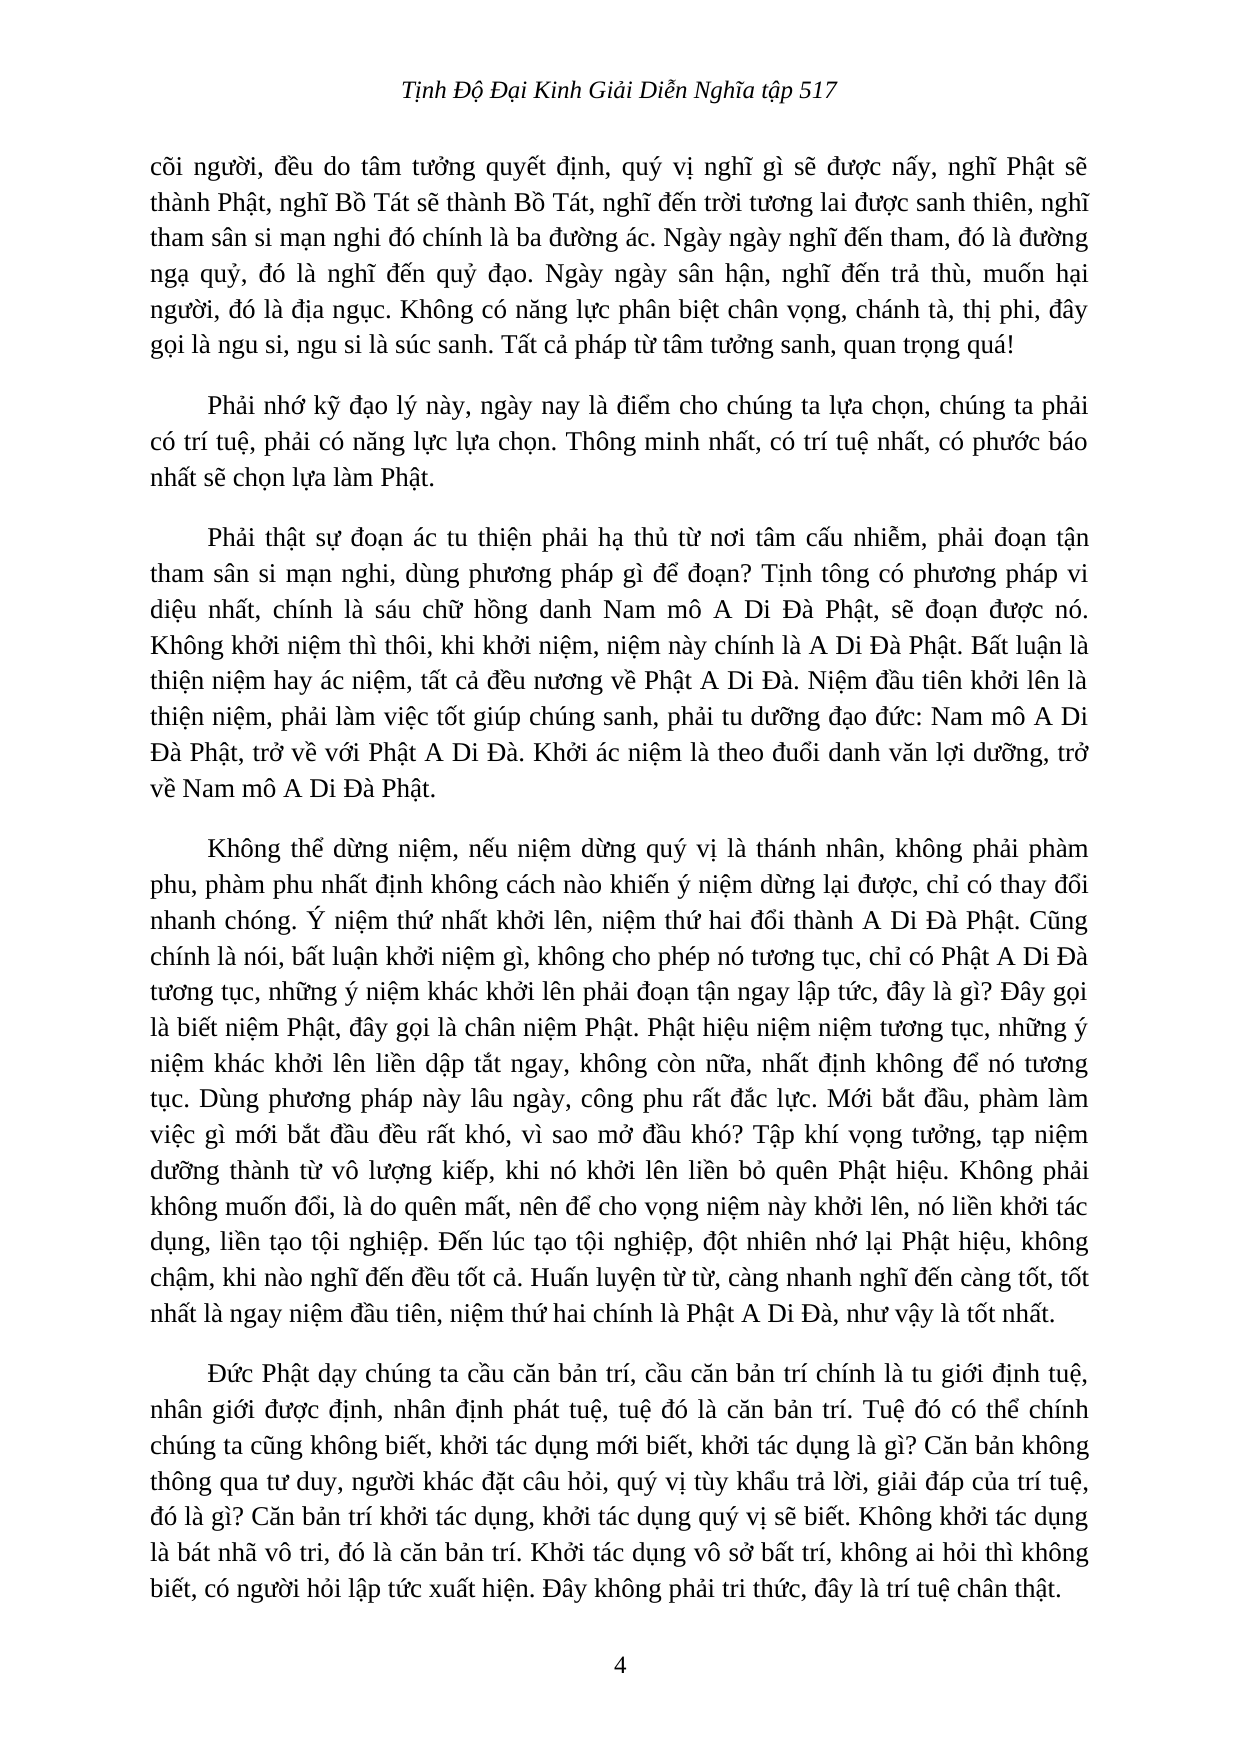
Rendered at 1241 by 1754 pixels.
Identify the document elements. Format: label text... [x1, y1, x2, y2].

text Phải thật sự đoạn ác tu thiện phải hạ thủ từ nơi tâm cấu nhiễm, phải đoạn tận tham sân si mạn nghi, dùng phương pháp gì để đoạn? Tịnh tông có phương pháp vi diệu nhất, chính là sáu chữ hồng danh Nam mô A Di Đà Phật, sẽ đoạn được nó. Không khởi niệm thì thôi, khi khởi niệm, niệm này chính là A Di Đà Phật. Bất luận là thiện niệm hay ác niệm, tất cả đều nương về Phật A Di Đà. Niệm đầu tiên khởi lên là thiện niệm, phải làm việc tốt giúp chúng sanh, phải tu dưỡng đạo đức: Nam mô A Di Đà Phật, trở về với Phật A Di Đà. Khởi ác niệm là theo đuổi danh văn lợi dưỡng, trở về Nam mô A Di Đà Phật. [150, 522, 1090, 803]
text Không thể dừng niệm, nếu niệm dừng quý vị là thánh nhân, không phải phàm phu, phàm phu nhất định không cách nào khiến ý niệm dừng lại được, chỉ có thay đổi nhanh chóng. Ý niệm thứ nhất khởi lên, niệm thứ hai đổi thành A Di Đà Phật. Cũng chính là nói, bất luận khởi niệm gì, không cho phép nó tương tục, chỉ có Phật A Di Đà tương tục, những ý niệm khác khởi lên phải đoạn tận ngay lập tức, đây là gì? Đây gọi là biết niệm Phật, đây gọi là chân niệm Phật. Phật hiệu niệm niệm tương tục, những ý niệm khác khởi lên liền dập tắt ngay, không còn nữa, nhất định không để nó tương tục. Dùng phương pháp này lâu ngày, công phu rất đắc lực. Mới bắt đầu, phàm làm việc gì mới bắt đầu đều rất khó, vì sao mở đầu khó? Tập khí vọng tưởng, tạp niệm dưỡng thành từ vô lượng kiếp, khi nó khởi lên liền bỏ quên Phật hiệu. Không phải không muốn đổi, là do quên mất, nên để cho vọng niệm này khởi lên, nó liền khởi tác dụng, liền tạo tội nghiệp. Đến lúc tạo tội nghiệp, đột nhiên nhớ lại Phật hiệu, không chậm, khi nào nghĩ đến đều tốt cả. Huấn luyện từ từ, càng nhanh nghĩ đến càng tốt, tốt nhất là ngay niệm đầu tiên, niệm thứ hai chính là Phật A Di Đà, như vậy là tốt nhất. [150, 832, 1090, 1328]
text Phải nhớ kỹ đạo lý này, ngày nay là điểm cho chúng ta lựa chọn, chúng ta phải có trí tuệ, phải có năng lực lựa chọn. Thông minh nhất, có trí tuệ nhất, có phước báo nhất sẽ chọn lựa làm Phật. [150, 389, 1090, 492]
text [150, 150, 1090, 360]
text Đức Phật dạy chúng ta cầu căn bản trí, cầu căn bản trí chính là tu giới định tuệ, nhân giới được định, nhân định phát tuệ, tuệ đó là căn bản trí. Tuệ đó có thể chính chúng ta cũng không biết, khởi tác dụng mới biết, khởi tác dụng là gì? Căn bản không thông qua tư duy, người khác đặt câu hỏi, quý vị tùy khẩu trả lời, giải đáp của trí tuệ, đó là gì? Căn bản trí khởi tác dụng, khởi tác dụng quý vị sẽ biết. Không khởi tác dụng là bát nhã vô tri, đó là căn bản trí. Khởi tác dụng vô sở bất trí, không ai hỏi thì không biết, có người hỏi lập tức xuất hiện. Đây không phải tri thức, đây là trí tuệ chân thật. [150, 1358, 1090, 1603]
